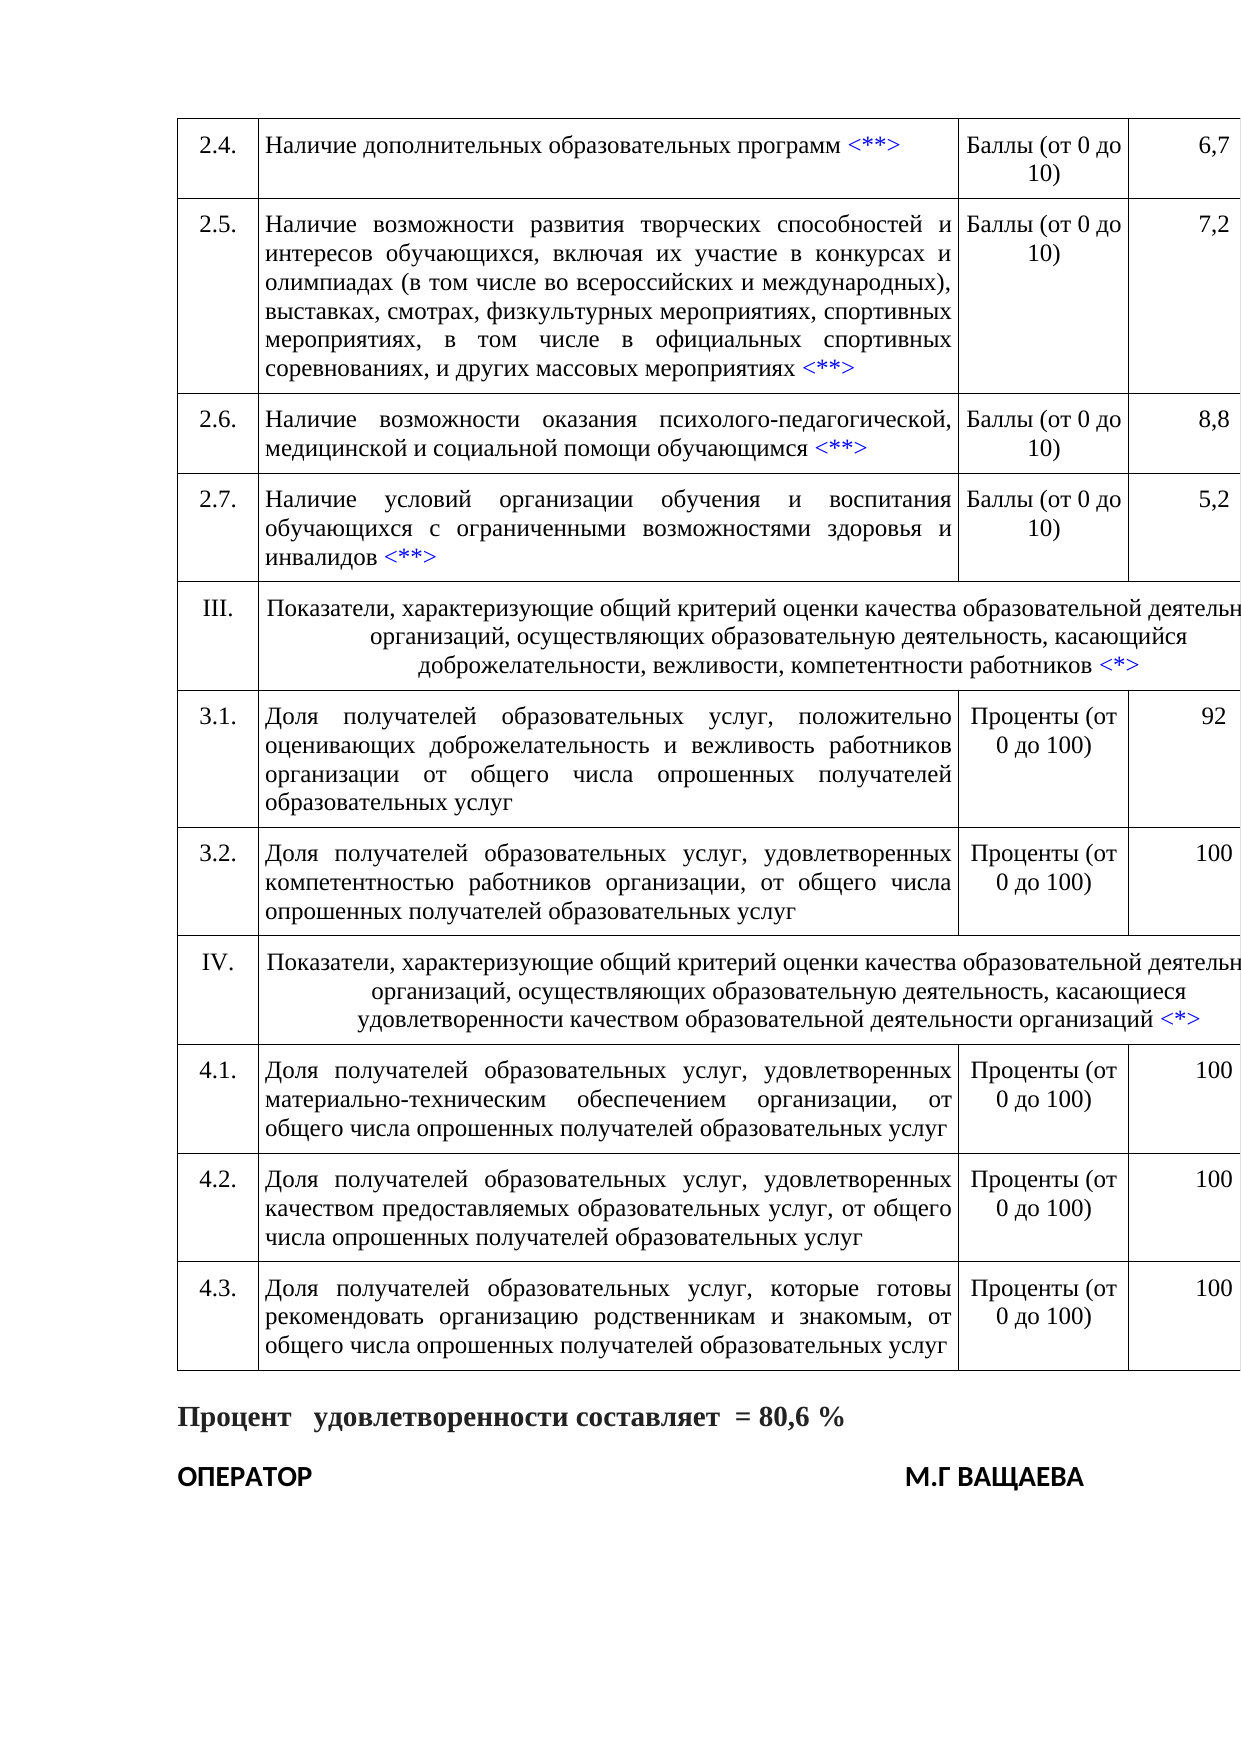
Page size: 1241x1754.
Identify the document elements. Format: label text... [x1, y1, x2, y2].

table_cell IV. [178, 936, 258, 1044]
table_cell Наличие возможности развития творческих способностей и интересов обучающихся, включая их участие в конкурсах и олимпиадах (в том числе во всероссийских и международных), выставках, смотрах, физкультурных мероприятиях, спортивных мероприятиях, в том числе в официальных спортивных соревнованиях, и других массовых мероприятиях <**> [259, 199, 958, 393]
table_cell Доля получателей образовательных услуг, удовлетворенных материально-техническим обеспечением организации, от общего числа опрошенных получателей образовательных услуг [259, 1045, 958, 1152]
table_cell Проценты (от 0 до 100) [959, 828, 1128, 935]
table_cell 3.1. [178, 691, 258, 827]
table_cell 100 [1129, 828, 1240, 935]
table_cell 7,2 [1129, 199, 1240, 393]
table_cell Наличие условий организации обучения и воспитания обучающихся с ограниченными возможностями здоровья и инвалидов <**> [259, 474, 958, 581]
table_cell Показатели, характеризующие общий критерий оценки качества образовательной деятельности организаций, осуществляющих образовательную деятельность, касающийся доброжелательности, вежливости, компетентности работников <*> [259, 582, 1240, 689]
table_cell Доля получателей образовательных услуг, которые готовы рекомендовать организацию родственникам и знакомым, от общего числа опрошенных получателей образовательных услуг [259, 1262, 958, 1369]
table_cell III. [178, 582, 258, 689]
table_cell Доля получателей образовательных услуг, удовлетворенных компетентностью работников организации, от общего числа опрошенных получателей образовательных услуг [259, 828, 958, 935]
table_cell Проценты (от 0 до 100) [959, 691, 1128, 827]
table_cell Доля получателей образовательных услуг, положительно оценивающих доброжелательность и вежливость работников организации от общего числа опрошенных получателей образовательных услуг [259, 691, 958, 827]
table_cell Проценты (от 0 до 100) [959, 1045, 1128, 1152]
table_cell Проценты (от 0 до 100) [959, 1154, 1128, 1261]
table_cell 100 [1129, 1045, 1240, 1152]
table_cell 100 [1129, 1154, 1240, 1261]
table_cell Проценты (от 0 до 100) [959, 1262, 1128, 1369]
text ОПЕРАТОР М.Г ВАЩАЕВА [177, 1458, 1152, 1494]
table_cell 2.6. [178, 394, 258, 472]
table_cell 2.4. [178, 119, 258, 198]
table_cell Наличие дополнительных образовательных программ <**> [259, 119, 958, 198]
table_cell Баллы (от 0 до 10) [959, 394, 1128, 472]
table_cell 6,7 [1129, 119, 1240, 198]
table_cell 4.2. [178, 1154, 258, 1261]
table_cell Доля получателей образовательных услуг, удовлетворенных качеством предоставляемых образовательных услуг, от общего числа опрошенных получателей образовательных услуг [259, 1154, 958, 1261]
table_cell Баллы (от 0 до 10) [959, 199, 1128, 393]
table_cell 100 [1129, 1262, 1240, 1369]
table_cell 3.2. [178, 828, 258, 935]
table_cell 2.5. [178, 199, 258, 393]
table_cell 4.3. [178, 1262, 258, 1369]
table_cell 5,2 [1129, 474, 1240, 581]
table_cell 2.7. [178, 474, 258, 581]
table_cell 4.1. [178, 1045, 258, 1152]
table_cell Показатели, характеризующие общий критерий оценки качества образовательной деятельности организаций, осуществляющих образовательную деятельность, касающиеся удовлетворенности качеством образовательной деятельности организаций <*> [259, 936, 1240, 1044]
table_cell Наличие возможности оказания психолого-педагогической, медицинской и социальной помощи обучающимся <**> [259, 394, 958, 472]
table_cell 92 [1129, 691, 1240, 827]
table_cell 8,8 [1129, 394, 1240, 472]
table_cell Баллы (от 0 до 10) [959, 119, 1128, 198]
table_cell Баллы (от 0 до 10) [959, 474, 1128, 581]
text Процент удовлетворенности составляет = 80,6 % [177, 1399, 1152, 1432]
